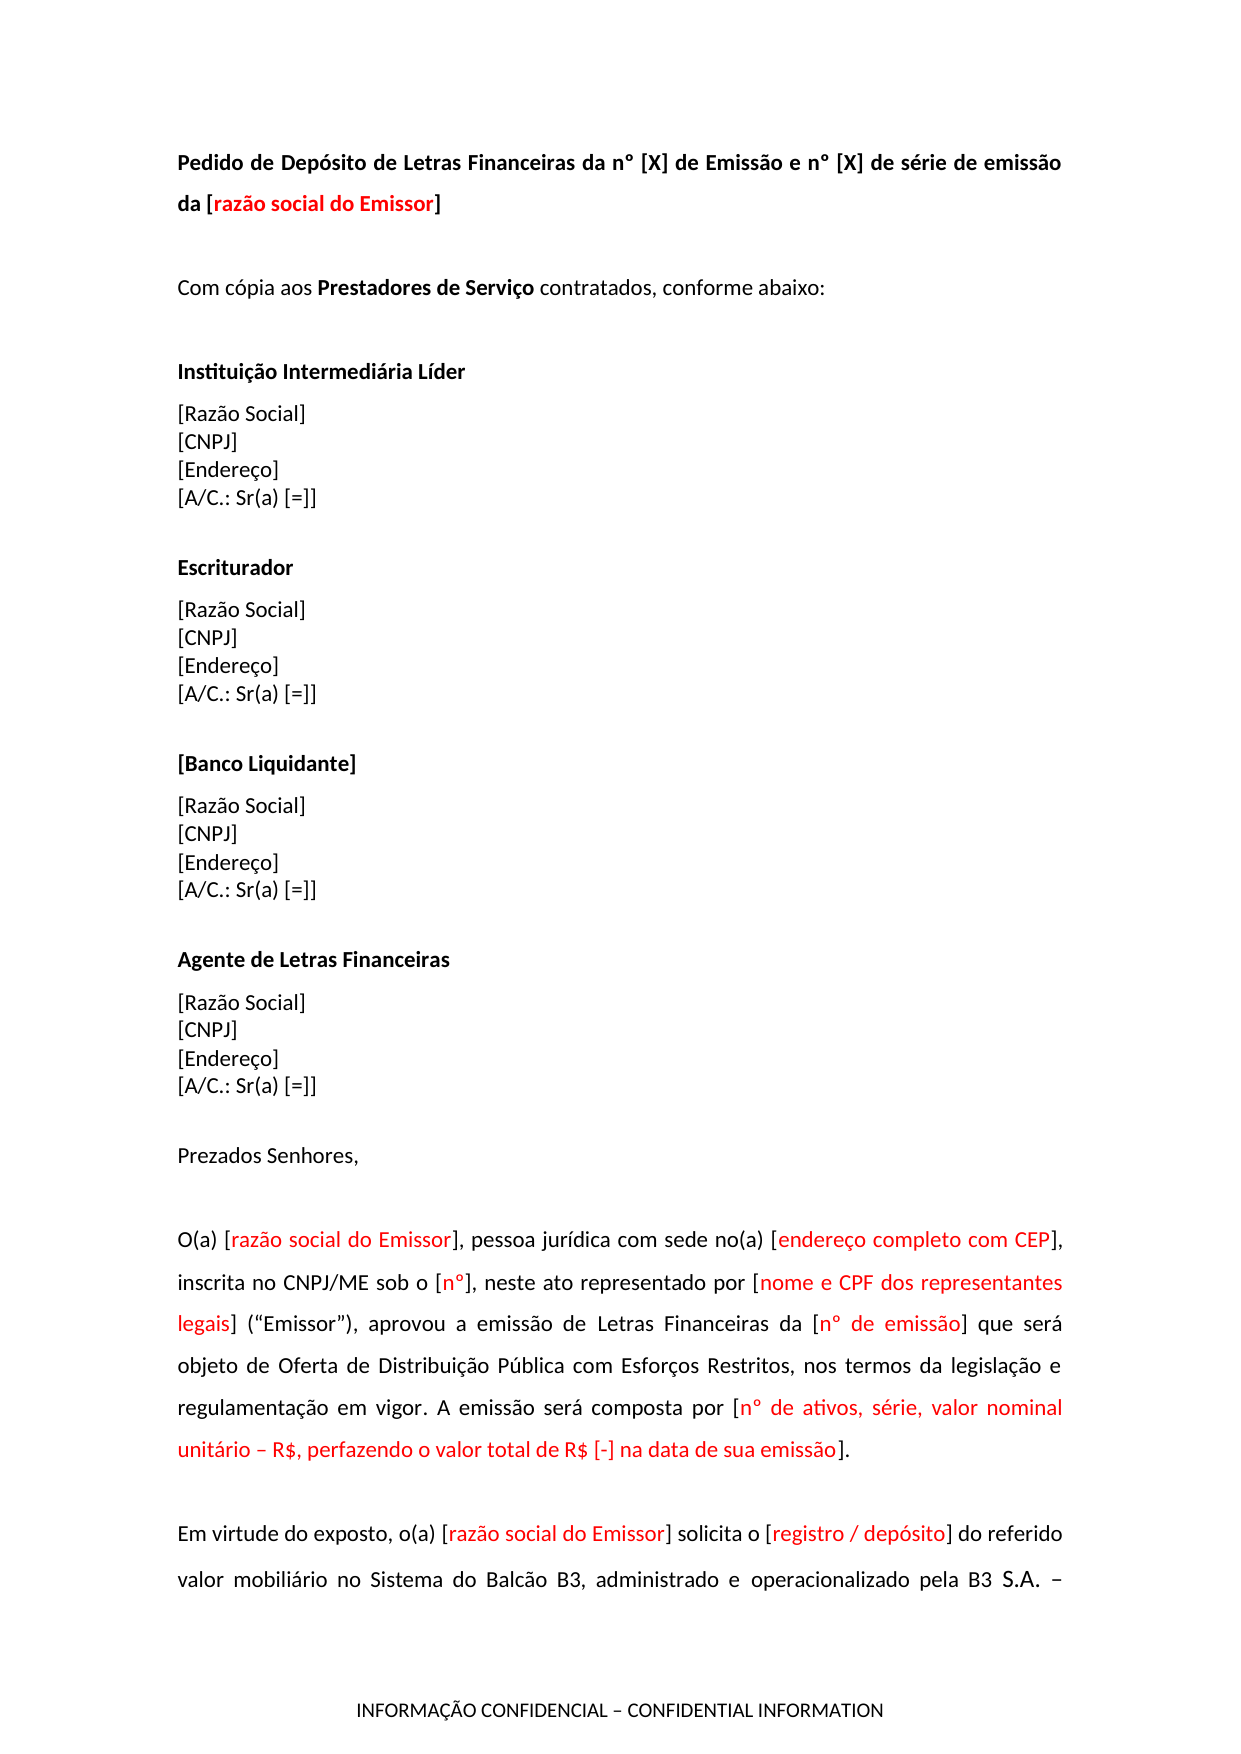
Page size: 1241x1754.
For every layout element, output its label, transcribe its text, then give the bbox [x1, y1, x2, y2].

text Instituição Intermediária Líder [177, 357, 1063, 386]
text [Endereço] [177, 848, 945, 876]
text [CNPJ] [177, 623, 1063, 652]
text [Banco Liquidante] [177, 749, 1063, 778]
text Agente de Letras Financeiras [177, 946, 1063, 974]
text Prezados Senhores, [177, 1142, 1063, 1170]
text Pedido de Depósito de Letras Financeiras da nº [X] de Emissão e nº [X] de série de emissão da [razão social do Emissor] [177, 148, 1063, 218]
text Escriturador [177, 553, 1063, 582]
text [CNPJ] [177, 427, 1063, 456]
text [Razão Social] [177, 792, 1063, 819]
text [Endereço] [177, 652, 945, 679]
text [A/C.: Sr(a) [=]] [177, 1072, 945, 1100]
text [CNPJ] [177, 819, 1063, 848]
text [CNPJ] [177, 1016, 1063, 1044]
text Com cópia aos Prestadores de Serviço contratados, conforme abaixo: [177, 273, 1063, 302]
text [Endereço] [177, 1044, 945, 1072]
text [A/C.: Sr(a) [=]] [177, 876, 945, 904]
text [Razão Social] [177, 988, 1063, 1016]
text [Razão Social] [177, 399, 1063, 427]
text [177, 1519, 1063, 1593]
text [Endereço] [177, 456, 945, 483]
text [A/C.: Sr(a) [=]] [177, 679, 945, 708]
text O(a) [razão social do Emissor], pessoa jurídica com sede no(a) [endereço completo com CEP], inscrita no CNPJ/ME sob o [nº], neste ato representado por [nome e CPF dos representantes legais] (“Emissor”), aprovou a emissão de Letras Financeiras da [nº de emissão] que será objeto de Oferta de Distribuição Pública com Esforços Restritos, nos termos da legislação e regulamentação em vigor. A emissão será composta por [nº de ativos, série, valor nominal unitário – R$, perfazendo o valor total de R$ [-] na data de sua emissão]. [177, 1226, 1063, 1463]
text [A/C.: Sr(a) [=]] [177, 483, 945, 512]
text [Razão Social] [177, 596, 1063, 623]
